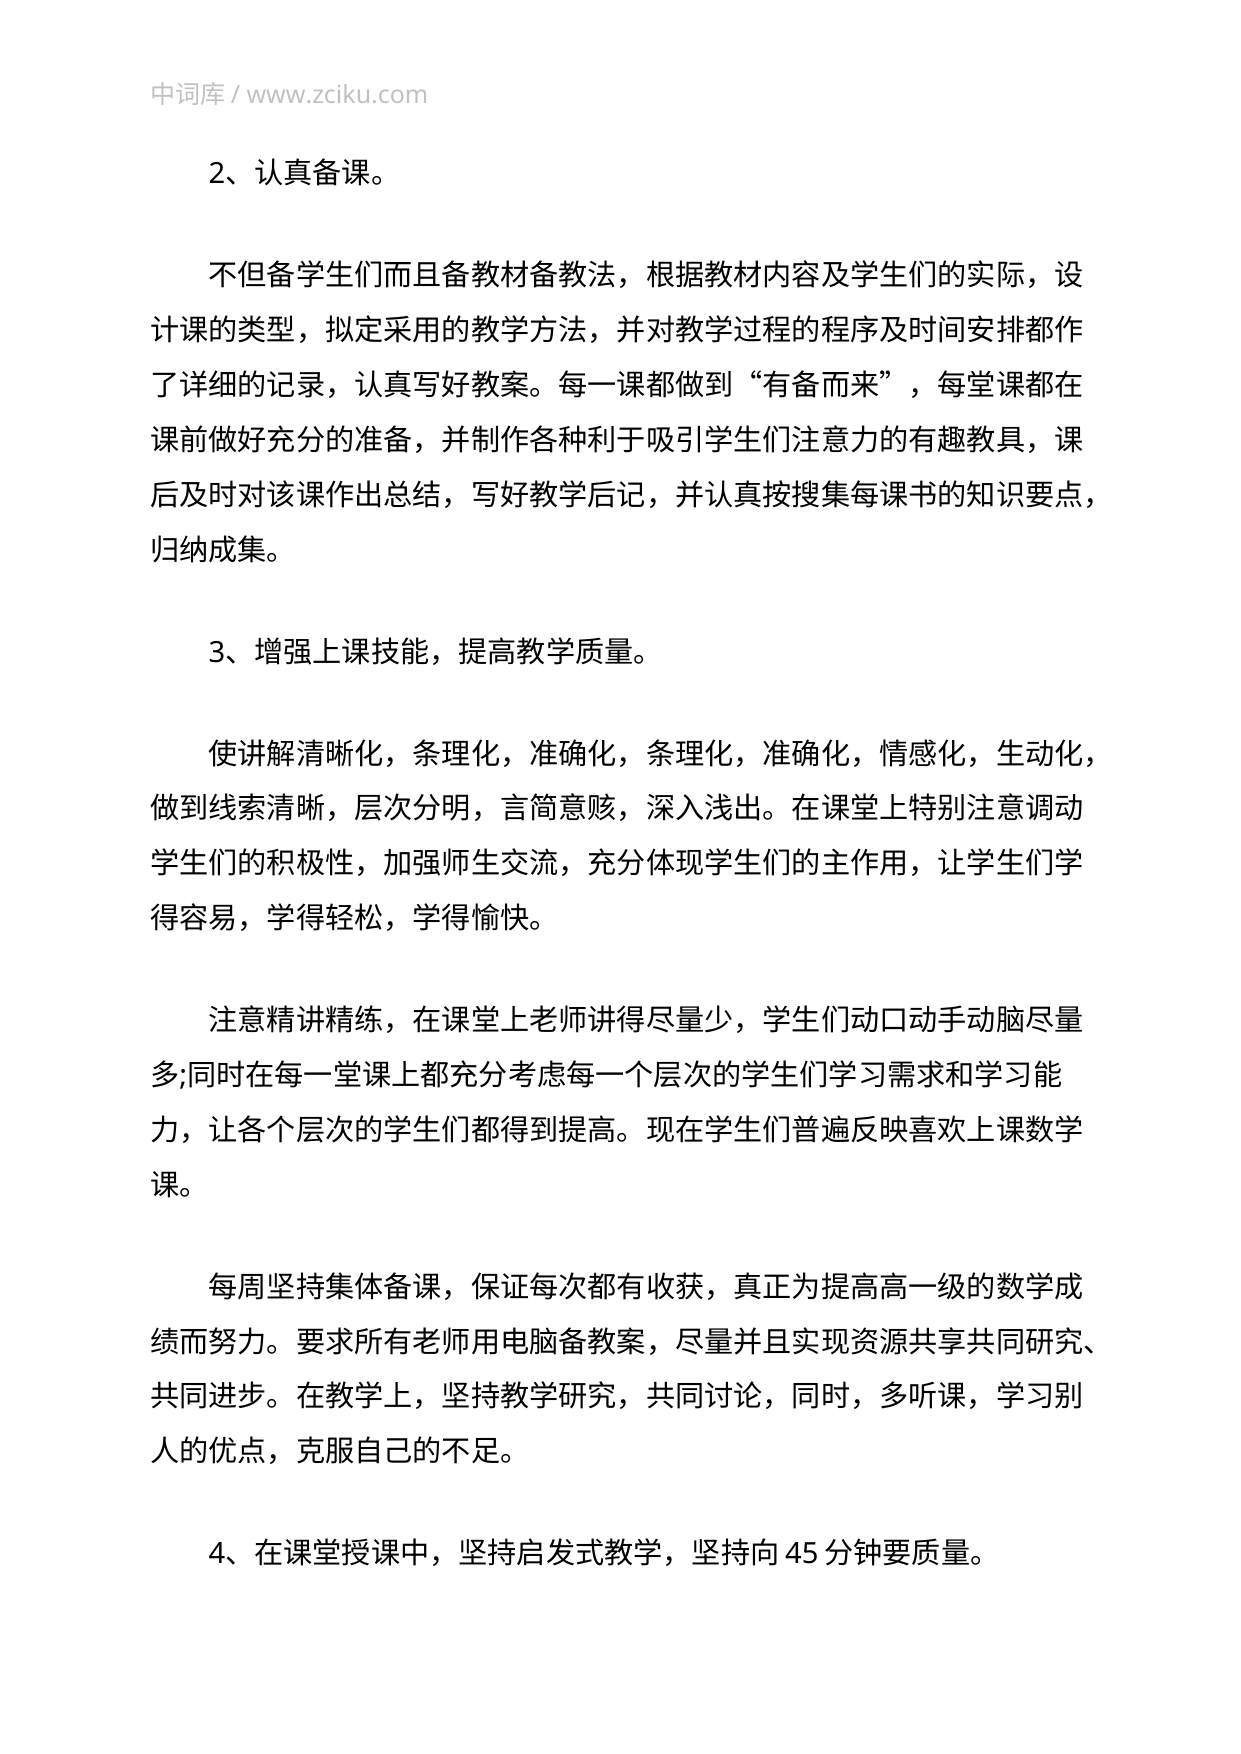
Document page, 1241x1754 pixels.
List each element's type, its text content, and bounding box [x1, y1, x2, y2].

text 每周坚持集体备课，保证每次都有收获，真正为提高高一级的数学成绩而努力。要求所有老师用电脑备教案，尽量并且实现资源共享共同研究、共同进步。在教学上，坚持教学研究，共同讨论，同时，多听课，学习别人的优点，克服自己的不足。 [150, 1263, 1090, 1470]
text 3、增强上课技能，提高教学质量。 [150, 628, 1090, 671]
text 不但备学生们而且备教材备教法，根据教材内容及学生们的实际，设计课的类型，拟定采用的教学方法，并对教学过程的程序及时间安排都作了详细的记录，认真写好教案。每一课都做到“有备而来”，每堂课都在课前做好充分的准备，并制作各种利于吸引学生们注意力的有趣教具，课后及时对该课作出总结，写好教学后记，并认真按搜集每课书的知识要点，归纳成集。 [150, 252, 1090, 569]
text 注意精讲精练，在课堂上老师讲得尽量少，学生们动口动手动脑尽量多;同时在每一堂课上都充分考虑每一个层次的学生们学习需求和学习能力，让各个层次的学生们都得到提高。现在学生们普遍反映喜欢上课数学课。 [150, 997, 1090, 1204]
text 4、在课堂授课中，坚持启发式教学，坚持向45分钟要质量。 [150, 1530, 1090, 1572]
text 使讲解清晰化，条理化，准确化，条理化，准确化，情感化，生动化，做到线索清晰，层次分明，言简意赅，深入浅出。在课堂上特别注意调动学生们的积极性，加强师生交流，充分体现学生们的主作用，让学生们学得容易，学得轻松，学得愉快。 [150, 730, 1090, 937]
text 2、认真备课。 [150, 150, 1090, 192]
